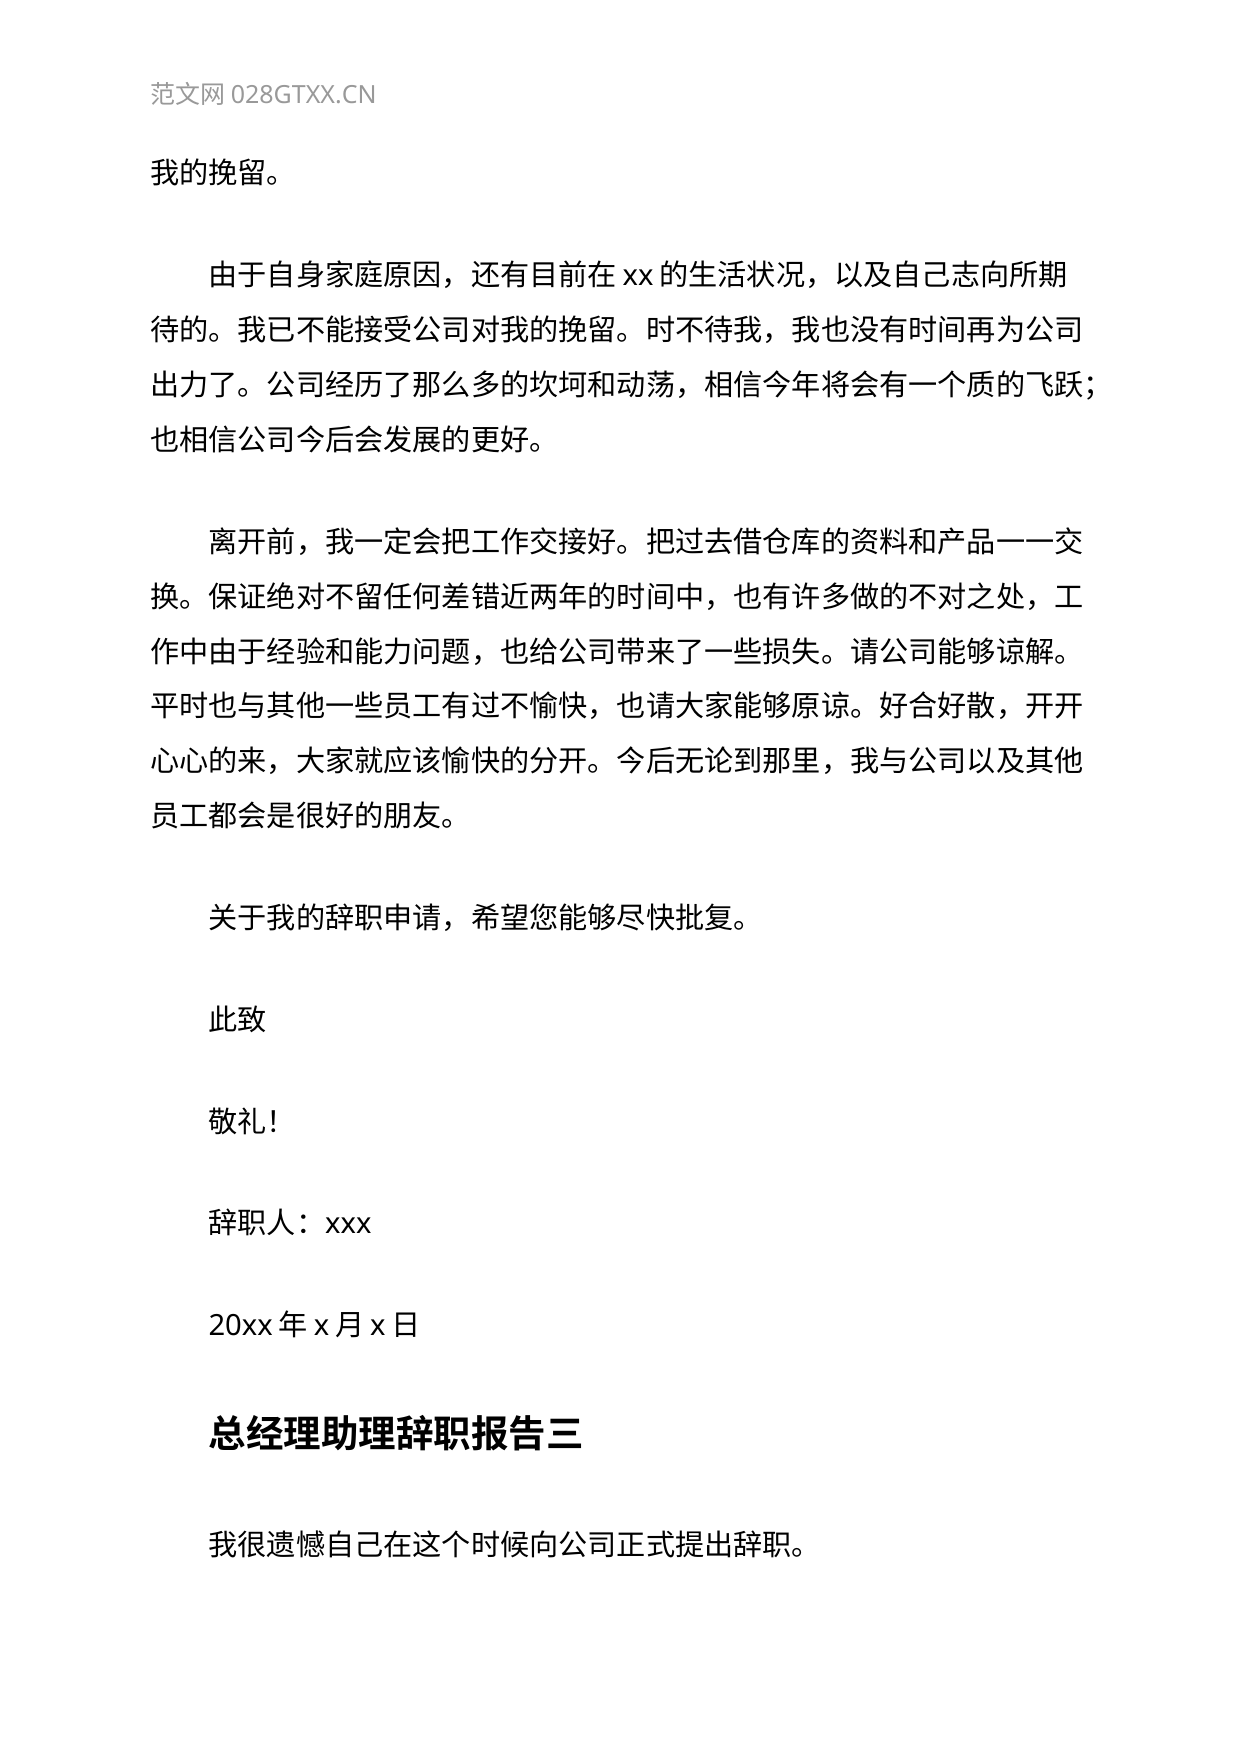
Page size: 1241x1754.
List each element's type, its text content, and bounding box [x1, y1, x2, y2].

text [150, 150, 1090, 192]
text 关于我的辞职申请，希望您能够尽快批复。 [150, 894, 1090, 937]
text 离开前，我一定会把工作交接好。把过去借仓库的资料和产品一一交换。保证绝对不留任何差错近两年的时间中，也有许多做的不对之处，工作中由于经验和能力问题，也给公司带来了一些损失。请公司能够谅解。平时也与其他一些员工有过不愉快，也请大家能够原谅。好合好散，开开心心的来，大家就应该愉快的分开。今后无论到那里，我与公司以及其他员工都会是很好的朋友。 [150, 518, 1090, 835]
text 此致 [150, 996, 1090, 1039]
text 我很遗憾自己在这个时候向公司正式提出辞职。 [150, 1521, 1090, 1563]
text 20xx年x月x日 [150, 1302, 1090, 1344]
text 辞职人：xxx [150, 1200, 1090, 1242]
text 由于自身家庭原因，还有目前在xx的生活状况，以及自己志向所期待的。我已不能接受公司对我的挽留。时不待我，我也没有时间再为公司出力了。公司经历了那么多的坎坷和动荡，相信今年将会有一个质的飞跃；也相信公司今后会发展的更好。 [150, 252, 1090, 459]
text 敬礼！ [150, 1098, 1090, 1140]
text 总经理助理辞职报告三 [150, 1404, 1090, 1458]
